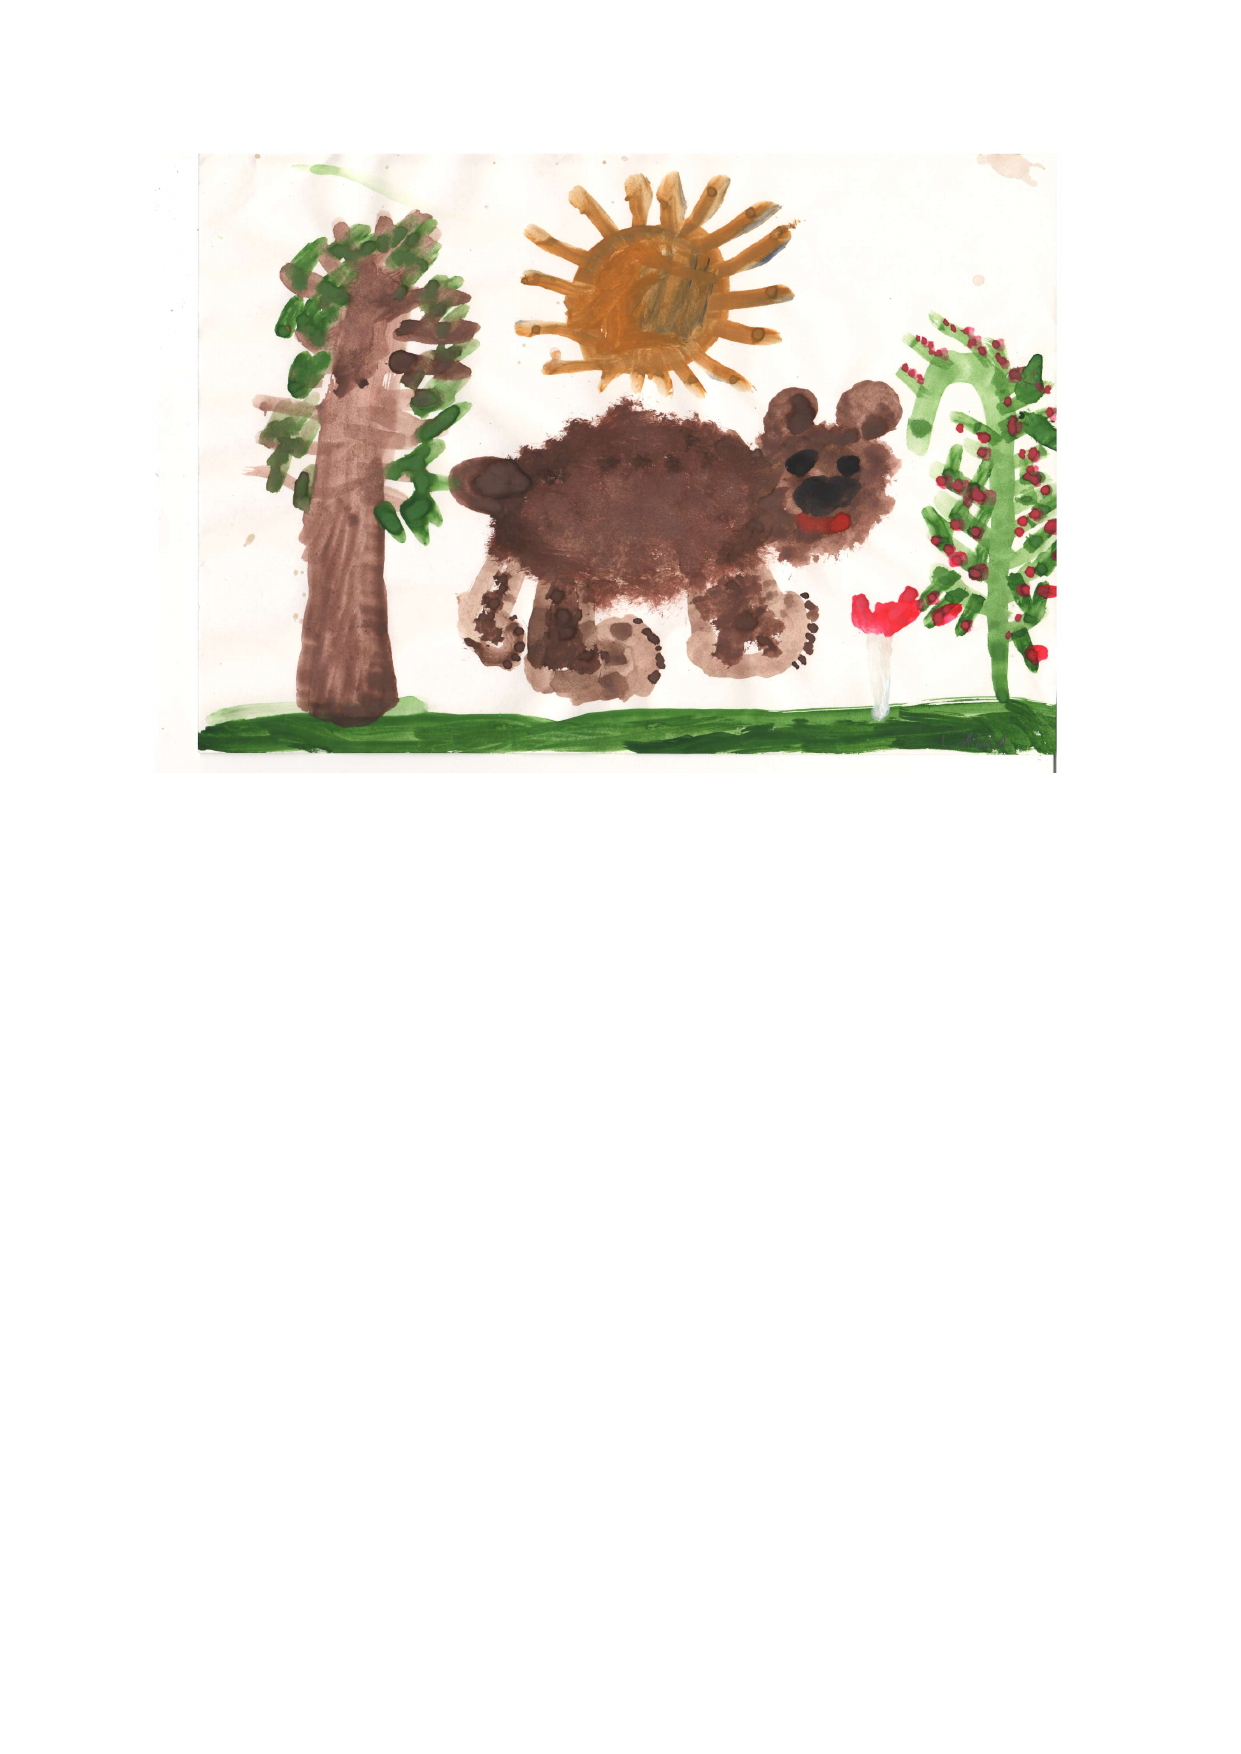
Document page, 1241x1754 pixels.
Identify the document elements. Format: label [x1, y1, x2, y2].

picture [152, 150, 1060, 773]
